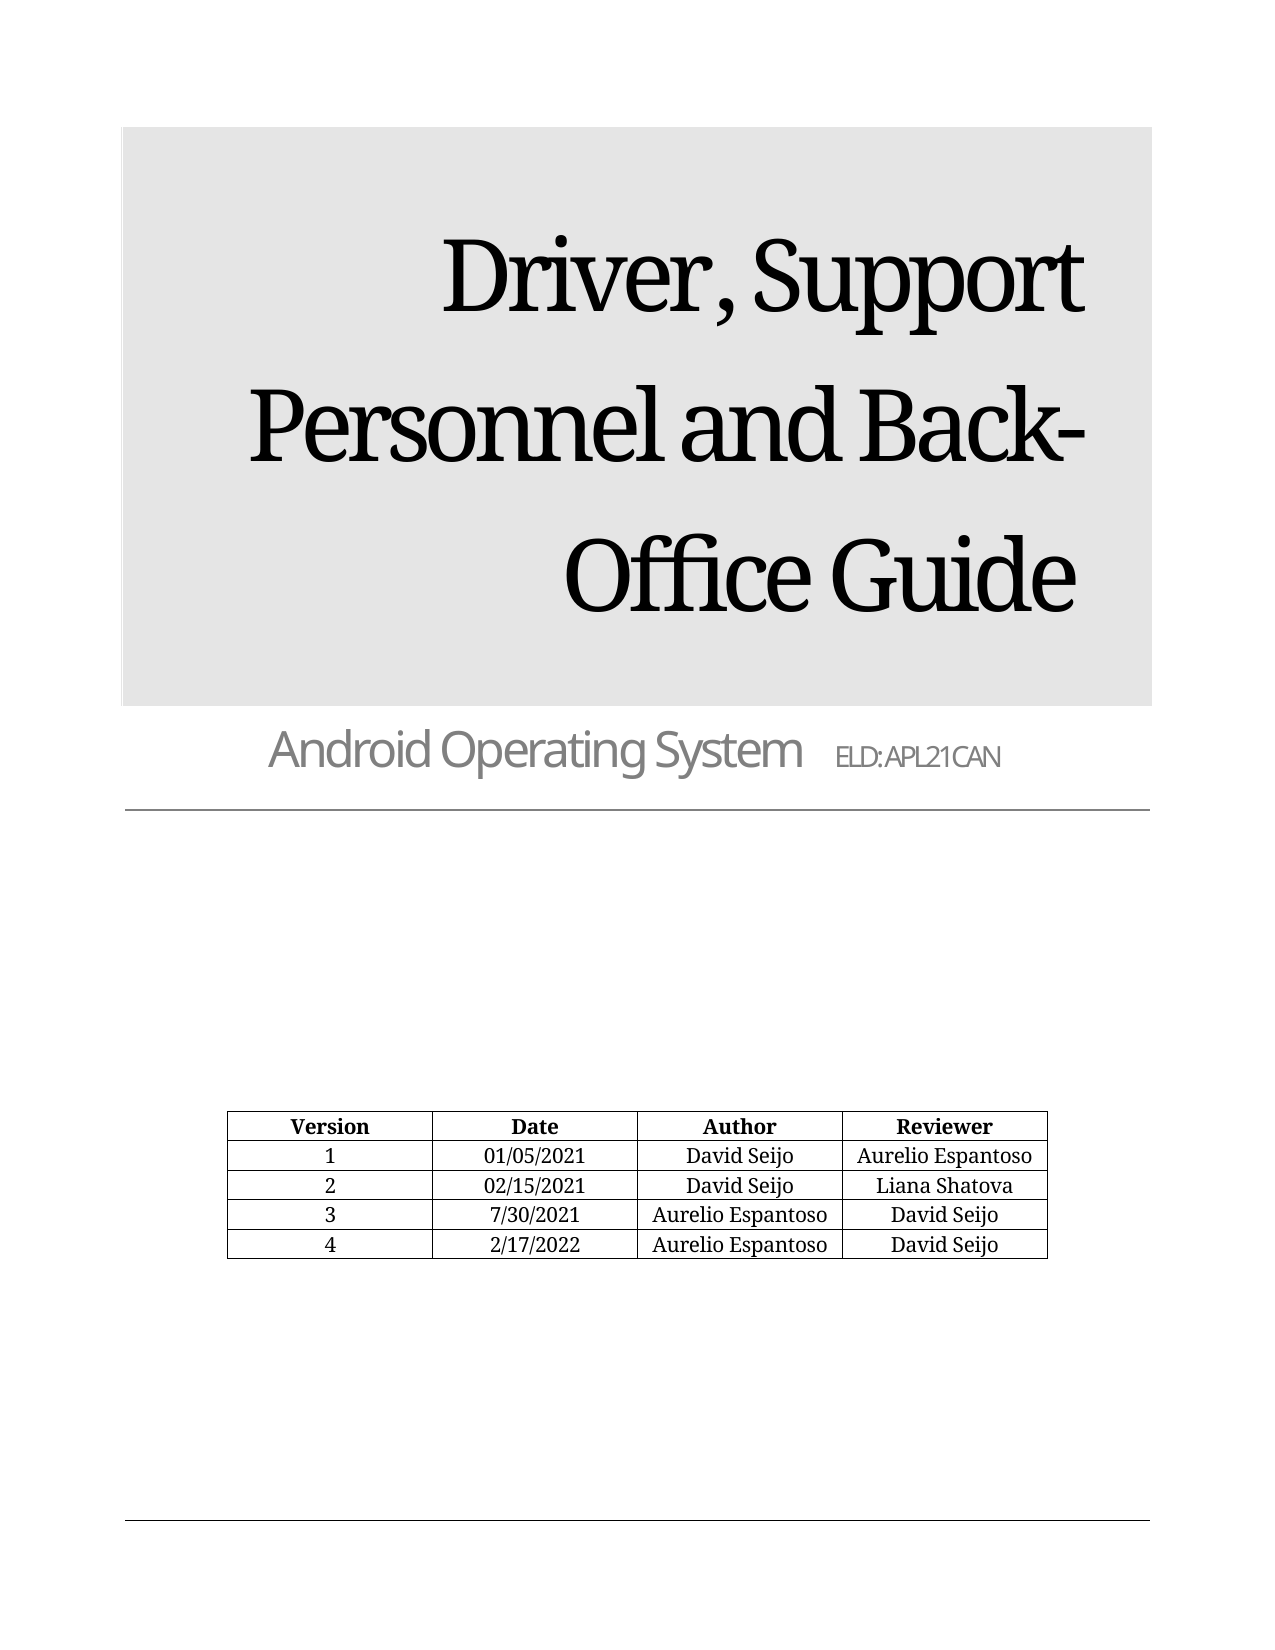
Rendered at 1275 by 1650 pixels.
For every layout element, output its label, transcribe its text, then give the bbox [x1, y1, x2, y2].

table_cell David Seijo [843, 1200, 1047, 1229]
table_header Date [433, 1112, 637, 1140]
title Android Operating System ELD: APL21CAN [125, 718, 1150, 809]
table_header Author [638, 1112, 842, 1140]
table_cell 1 [228, 1141, 432, 1170]
title Driver, Support Personnel and Back-Office Guide [123, 127, 1152, 706]
table_cell Aurelio Espantoso [638, 1230, 842, 1258]
table_cell 3 [228, 1200, 432, 1229]
table_cell David Seijo [638, 1171, 842, 1199]
table_cell 2/17/2022 [433, 1230, 637, 1258]
table_header Reviewer [843, 1112, 1047, 1140]
table_cell 01/05/2021 [433, 1141, 637, 1170]
table_cell 2 [228, 1171, 432, 1199]
table_cell Aurelio Espantoso [843, 1141, 1047, 1170]
table_cell Aurelio Espantoso [638, 1200, 842, 1229]
table_cell Liana Shatova [843, 1171, 1047, 1199]
table_cell 7/30/2021 [433, 1200, 637, 1229]
table_cell 4 [228, 1230, 432, 1258]
table_cell 02/15/2021 [433, 1171, 637, 1199]
table_header Version [228, 1112, 432, 1140]
table_cell David Seijo [638, 1141, 842, 1170]
table_cell David Seijo [843, 1230, 1047, 1258]
